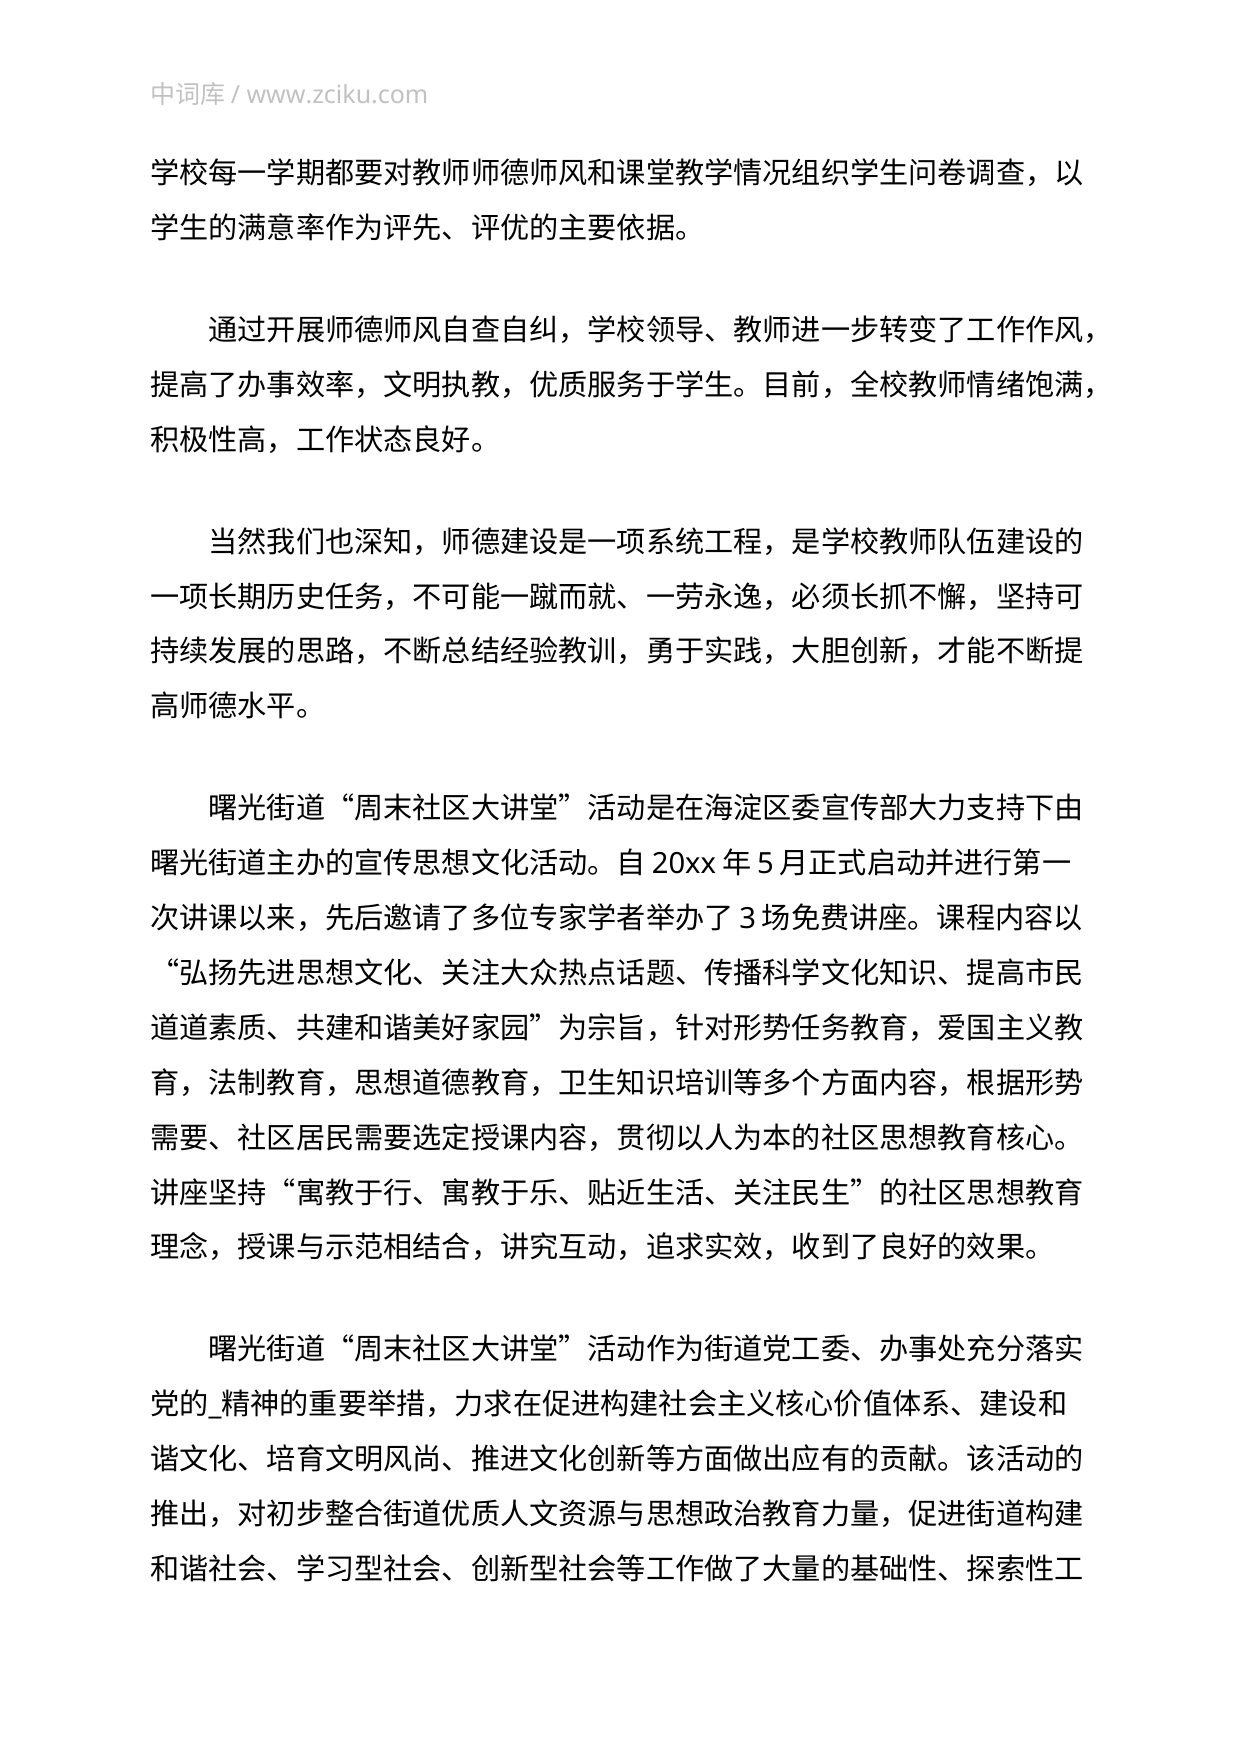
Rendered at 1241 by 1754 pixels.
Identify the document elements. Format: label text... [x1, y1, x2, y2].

text 当然我们也深知，师德建设是一项系统工程，是学校教师队伍建设的一项长期历史任务，不可能一蹴而就、一劳永逸，必须长抓不懈，坚持可持续发展的思路，不断总结经验教训，勇于实践，大胆创新，才能不断提高师德水平。 [150, 518, 1090, 725]
text 曙光街道“周末社区大讲堂”活动是在海淀区委宣传部大力支持下由曙光街道主办的宣传思想文化活动。自20xx年5月正式启动并进行第一次讲课以来，先后邀请了多位专家学者举办了3场免费讲座。课程内容以“弘扬先进思想文化、关注大众热点话题、传播科学文化知识、提高市民道道素质、共建和谐美好家园”为宗旨，针对形势任务教育，爱国主义教育，法制教育，思想道德教育，卫生知识培训等多个方面内容，根据形势需要、社区居民需要选定授课内容，贯彻以人为本的社区思想教育核心。讲座坚持“寓教于行、寓教于乐、贴近生活、关注民生”的社区思想教育理念，授课与示范相结合，讲究互动，追求实效，收到了良好的效果。 [150, 785, 1090, 1266]
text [150, 1326, 1090, 1588]
text 通过开展师德师风自查自纠，学校领导、教师进一步转变了工作作风，提高了办事效率，文明执教，优质服务于学生。目前，全校教师情绪饱满，积极性高，工作状态良好。 [150, 307, 1090, 459]
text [150, 150, 1090, 247]
